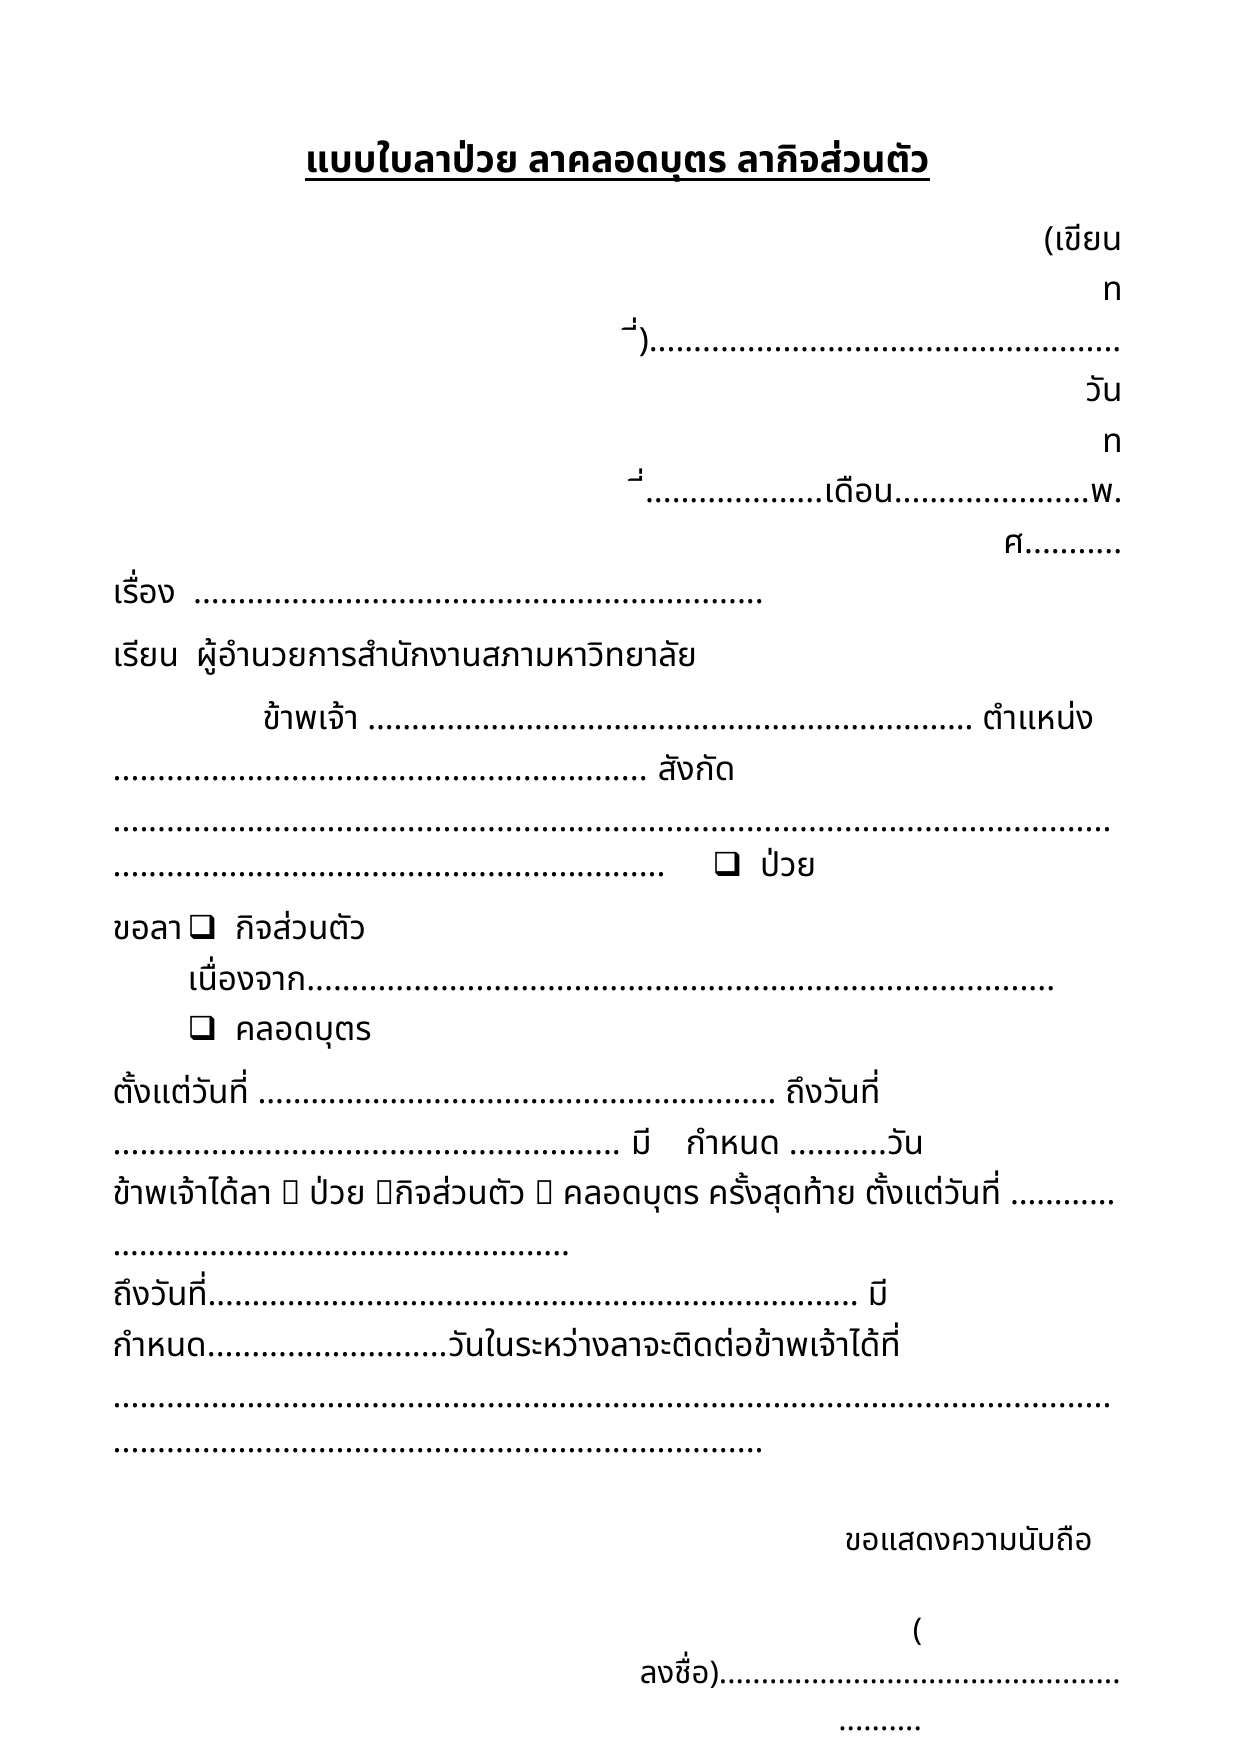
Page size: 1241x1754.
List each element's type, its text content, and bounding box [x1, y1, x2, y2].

subtitle แบบใบลาป่วย ลาคลอดบุตร ลากิจส่วนตัว [112, 133, 1122, 189]
text (เขียนที่)..................................................... [637, 214, 1122, 366]
text เรียน ผู้อำนวยการสำนักงานสภามหาวิทยาลัย [112, 631, 1122, 682]
text (ลงชื่อ).......................................................... [637, 1607, 1122, 1740]
text ขอแสดงความนับถือ [712, 1517, 1122, 1564]
text ขอลา กิจส่วนตัว เนื่องจาก.................................................................................... [112, 904, 1122, 1005]
text ข้าพเจ้า …………………………………………………………… ตำแหน่ง ............................................................ สังกัด .............................................................................................................................................................................. ป่วย [112, 694, 1122, 891]
subtitle คลอดบุตร [112, 1005, 1122, 1055]
text ตั้งแต่วันที่ ……………………………………………..…… ถึงวันที่ ......................................................... มี กำหนด ...........วัน ข้าพเจ้าได้ลา ป่วย กิจส่วนตัว คลอดบุตร ครั้งสุดท้าย ตั้งแต่วันที่ …………………………….…………………….….. ถึงวันที่………………………………………….………………..….. มีกำหนด...........................วันในระหว่างลาจะติดต่อข้าพเจ้าได้ที่ ......................................................................................................................................................................................... [112, 1068, 1122, 1462]
text เรื่อง ................................................................ [112, 568, 1122, 619]
text วันที่....................เดือน......................พ.ศ........... [637, 366, 1122, 568]
